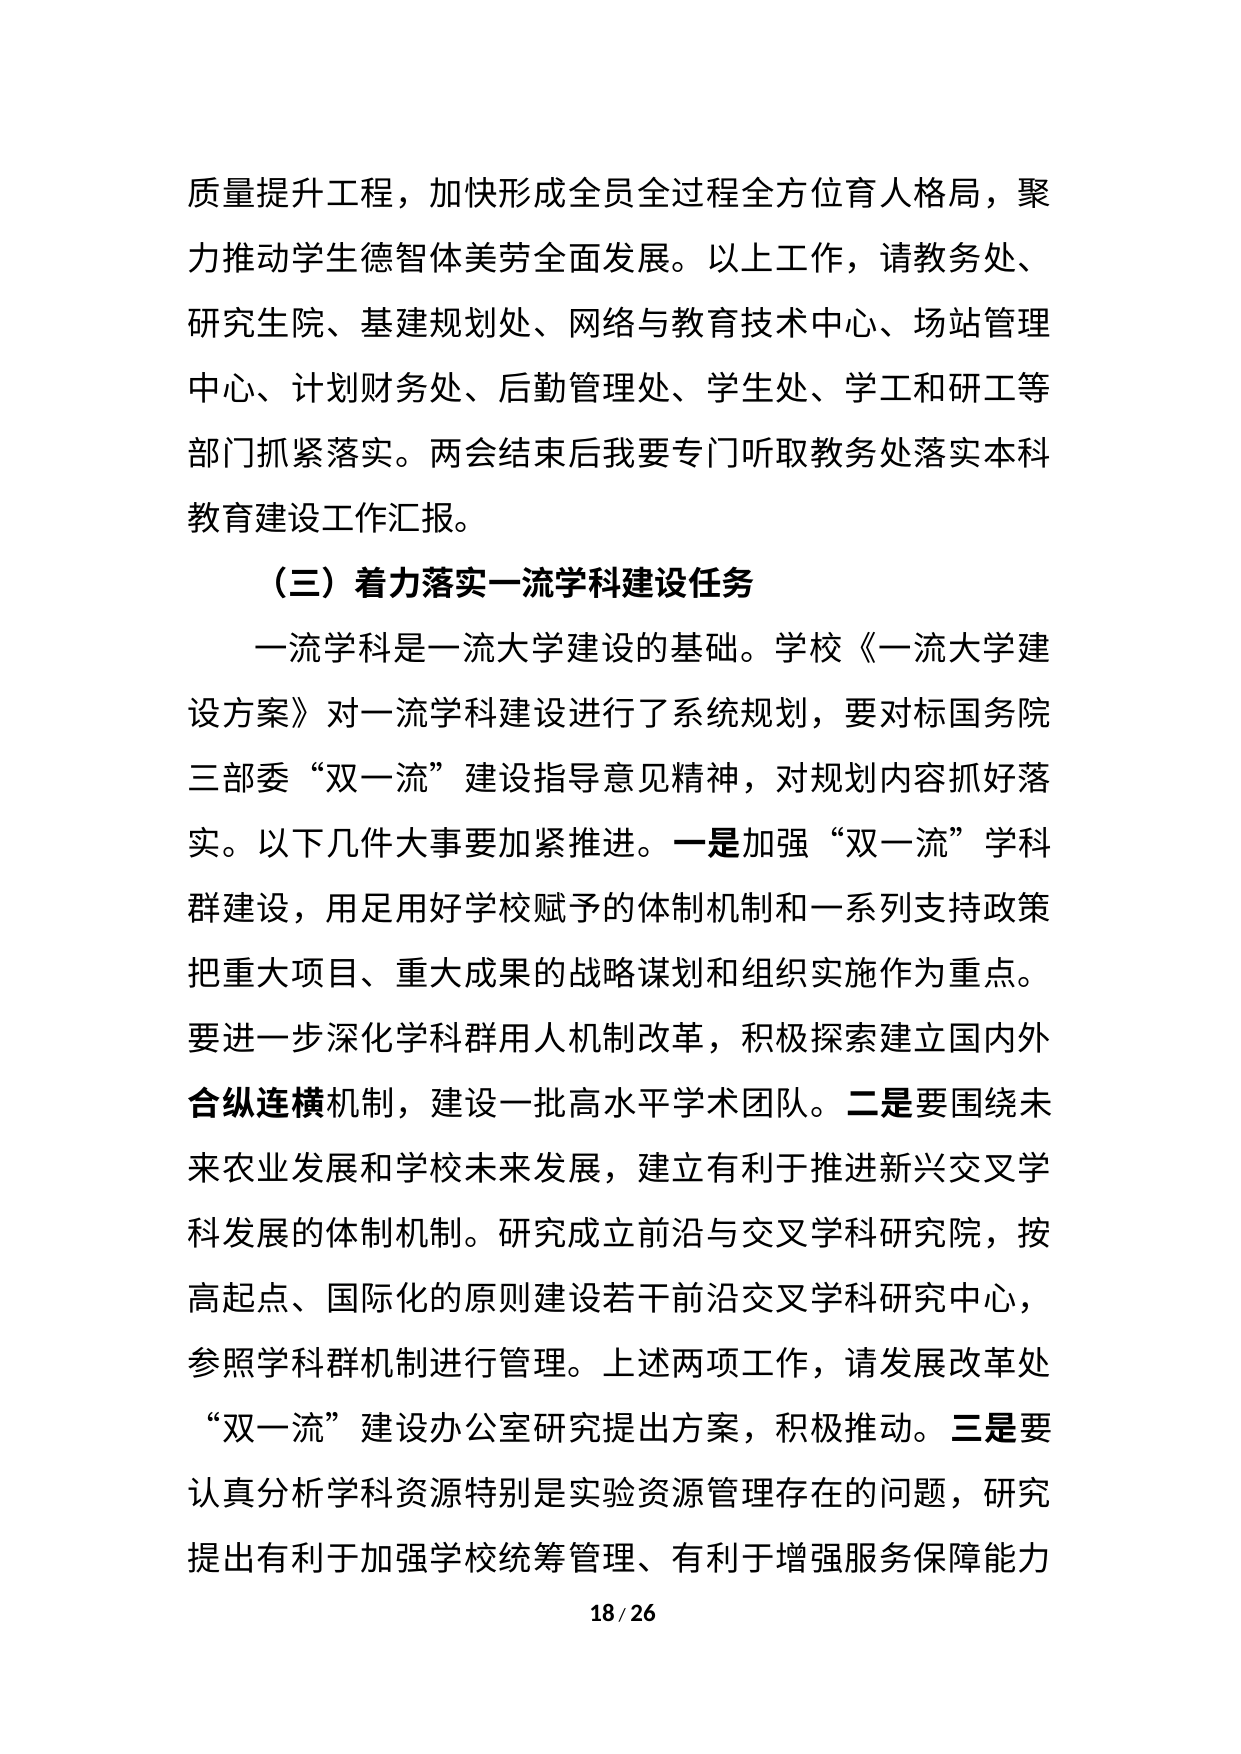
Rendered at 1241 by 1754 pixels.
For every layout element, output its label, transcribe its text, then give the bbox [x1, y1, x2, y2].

text （三）着力落实一流学科建设任务 [187, 548, 1053, 613]
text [187, 613, 1053, 1588]
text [187, 158, 1053, 548]
